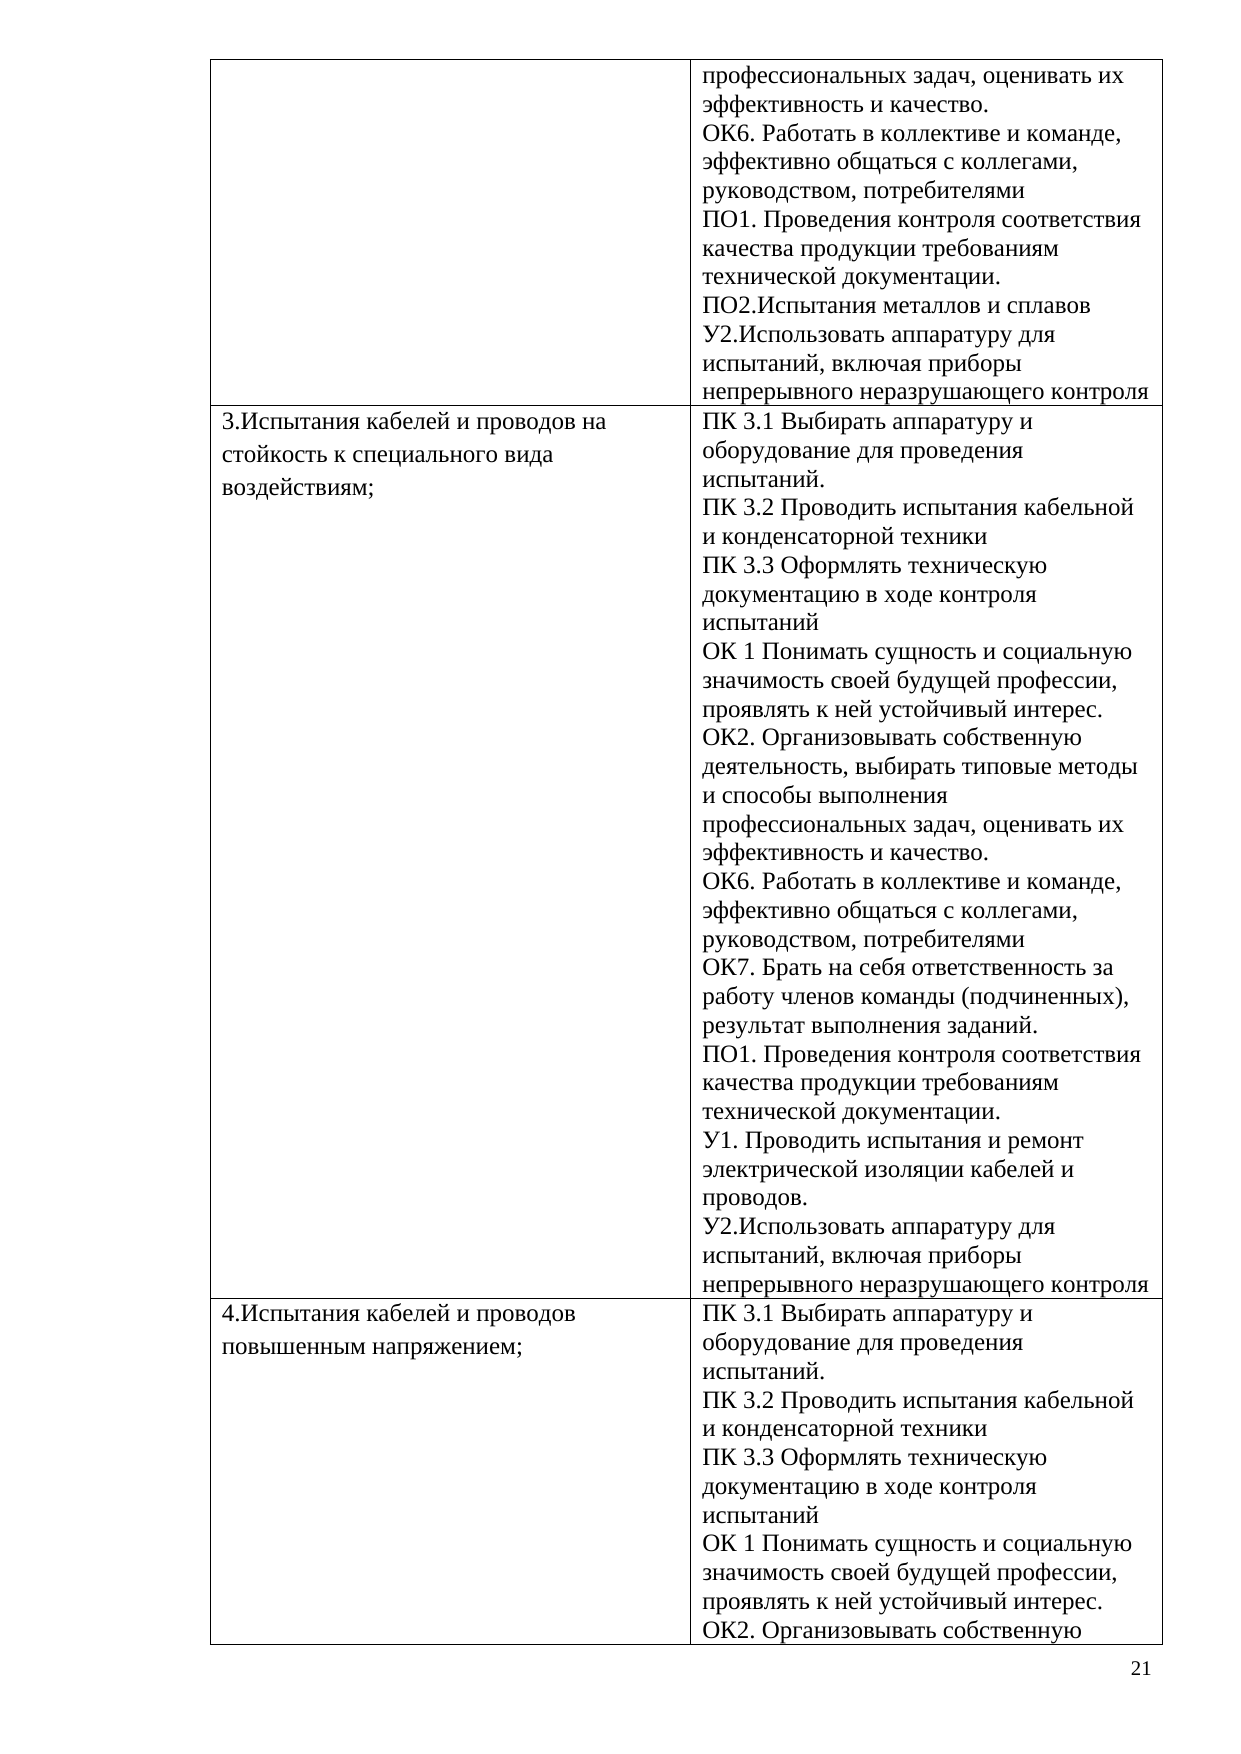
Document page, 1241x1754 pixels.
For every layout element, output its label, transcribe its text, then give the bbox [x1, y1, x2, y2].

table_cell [691, 1299, 1162, 1643]
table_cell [211, 1299, 690, 1643]
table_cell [691, 60, 1162, 405]
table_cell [211, 60, 690, 405]
table_cell 3.Испытания кабелей и проводов на стойкость к специального вида воздействиям; [211, 406, 690, 1297]
